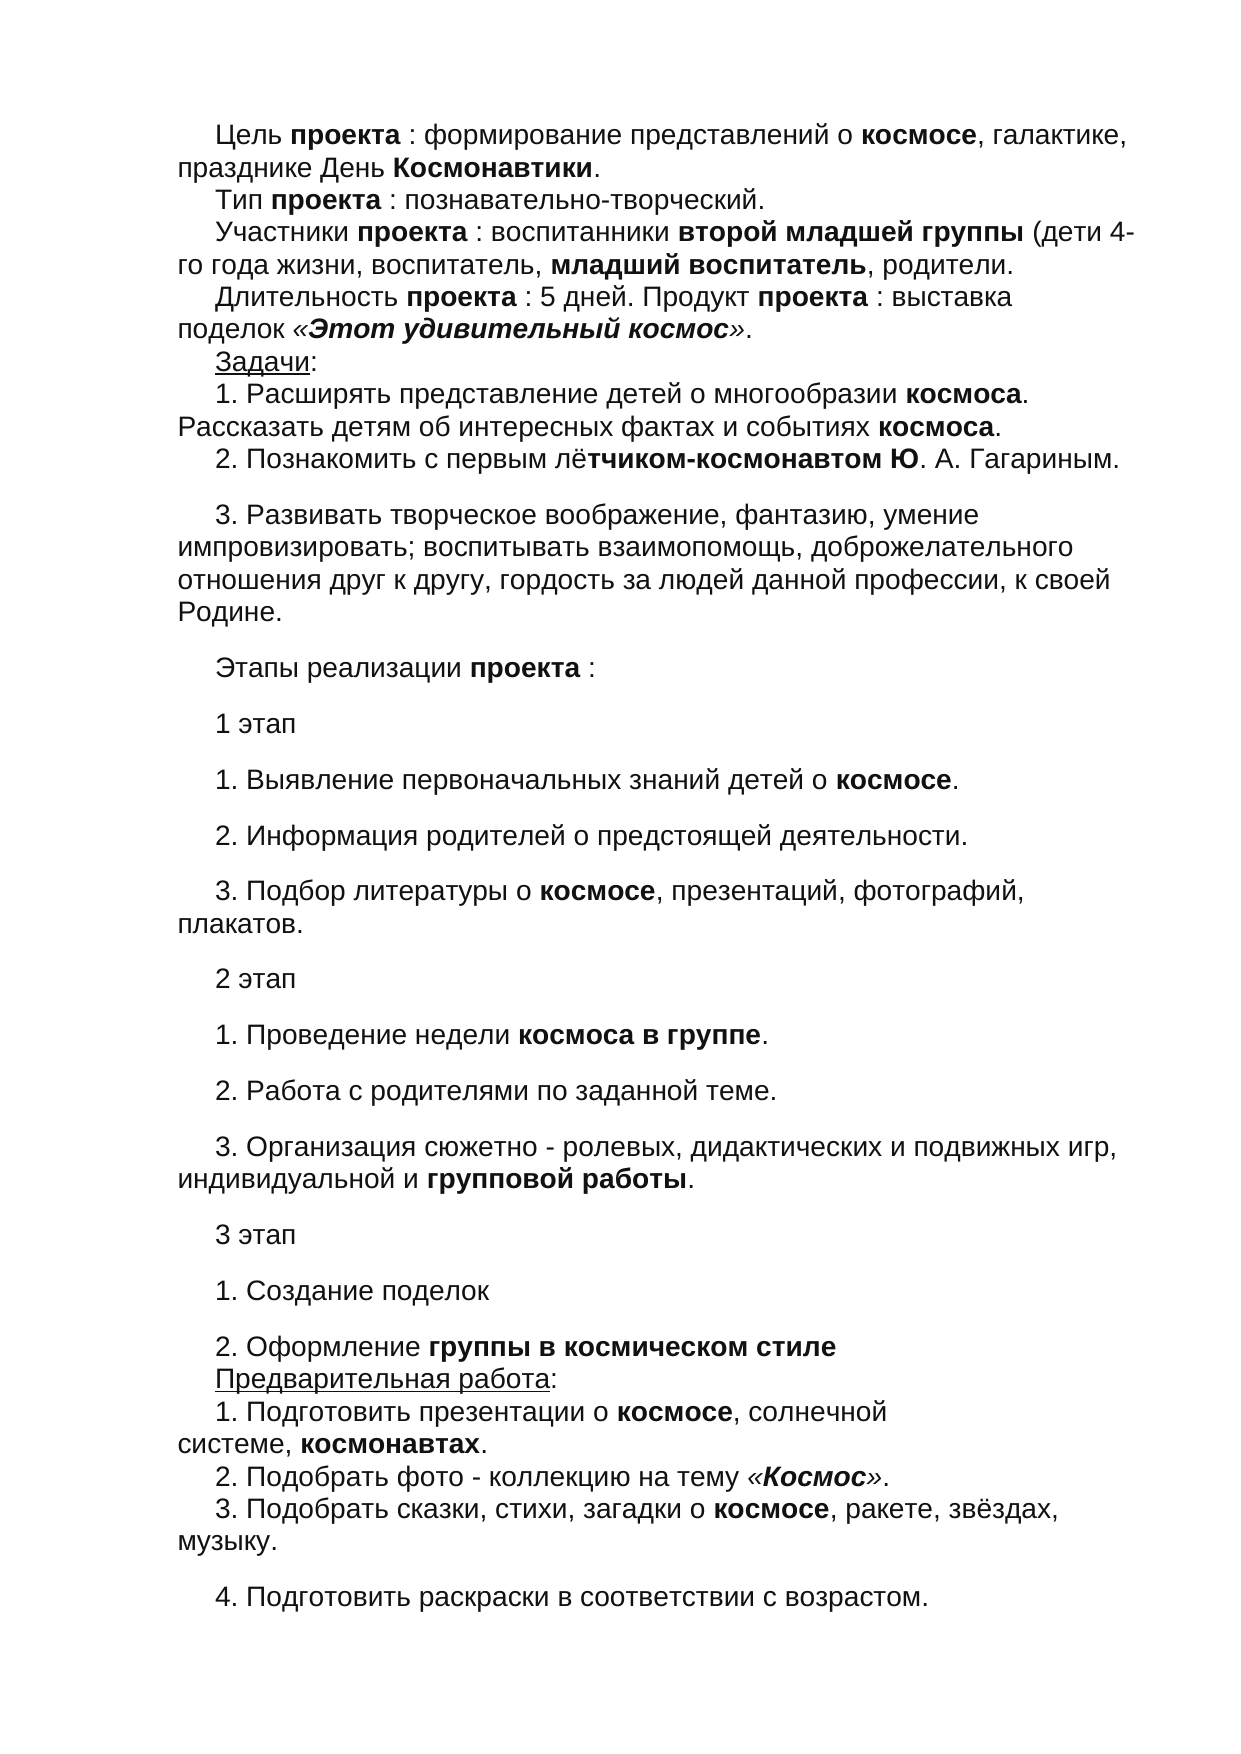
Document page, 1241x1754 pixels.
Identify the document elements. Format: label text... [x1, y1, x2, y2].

text Участники проекта : воспитанники второй младшей группы (дети 4-го года жизни, воспитатель, младший воспитатель, родители. [177, 215, 1152, 280]
text 2. Информация родителей о предстоящей деятельности. [177, 818, 1152, 851]
text 1. Выявление первоначальных знаний детей о космосе. [177, 763, 1152, 795]
text 1 этап [177, 707, 1152, 739]
text Тип проекта : познавательно-творческий. [177, 183, 1152, 215]
text Цель проекта : формирование представлений о космосе, галактике, празднике День Космонавтики. [177, 118, 1152, 183]
text 3. Подбор литературы о космосе, презентаций, фотографий, плакатов. [177, 874, 1152, 939]
text Предварительная работа: [177, 1362, 1152, 1395]
text Длительность проекта : 5 дней. Продукт проекта : выставка поделок «Этот удивительный космос». [177, 280, 1152, 345]
text 2. Оформление группы в космическом стиле [177, 1330, 1152, 1362]
text 4. Подготовить раскраски в соответствии с возрастом. [177, 1580, 1152, 1612]
text 1. Подготовить презентации о космосе, солнечной системе, космонавтах. [177, 1395, 1152, 1459]
text 1. Расширять представление детей о многообразии космоса. Рассказать детям об интересных фактах и событиях космоса. [177, 377, 1152, 442]
text 2. Познакомить с первым лётчиком-космонавтом Ю. А. Гагариным. [177, 442, 1152, 474]
text 2. Работа с родителями по заданной теме. [177, 1074, 1152, 1107]
text Задачи: [177, 345, 1152, 377]
text 1. Создание поделок [177, 1274, 1152, 1306]
text 2. Подобрать фото - коллекцию на тему «Космос». [177, 1459, 1152, 1492]
text 3. Организация сюжетно - ролевых, дидактических и подвижных игр, индивидуальной и групповой работы. [177, 1130, 1152, 1195]
text Этапы реализации проекта : [177, 651, 1152, 683]
text 2 этап [177, 962, 1152, 995]
text 3. Подобрать сказки, стихи, загадки о космосе, ракете, звёздах, музыку. [177, 1492, 1152, 1557]
text 1. Проведение недели космоса в группе. [177, 1018, 1152, 1051]
text 3. Развивать творческое воображение, фантазию, умение импровизировать; воспитывать взаимопомощь, доброжелательного отношения друг к другу, гордость за людей данной профессии, к своей Родине. [177, 498, 1152, 627]
text 3 этап [177, 1218, 1152, 1251]
